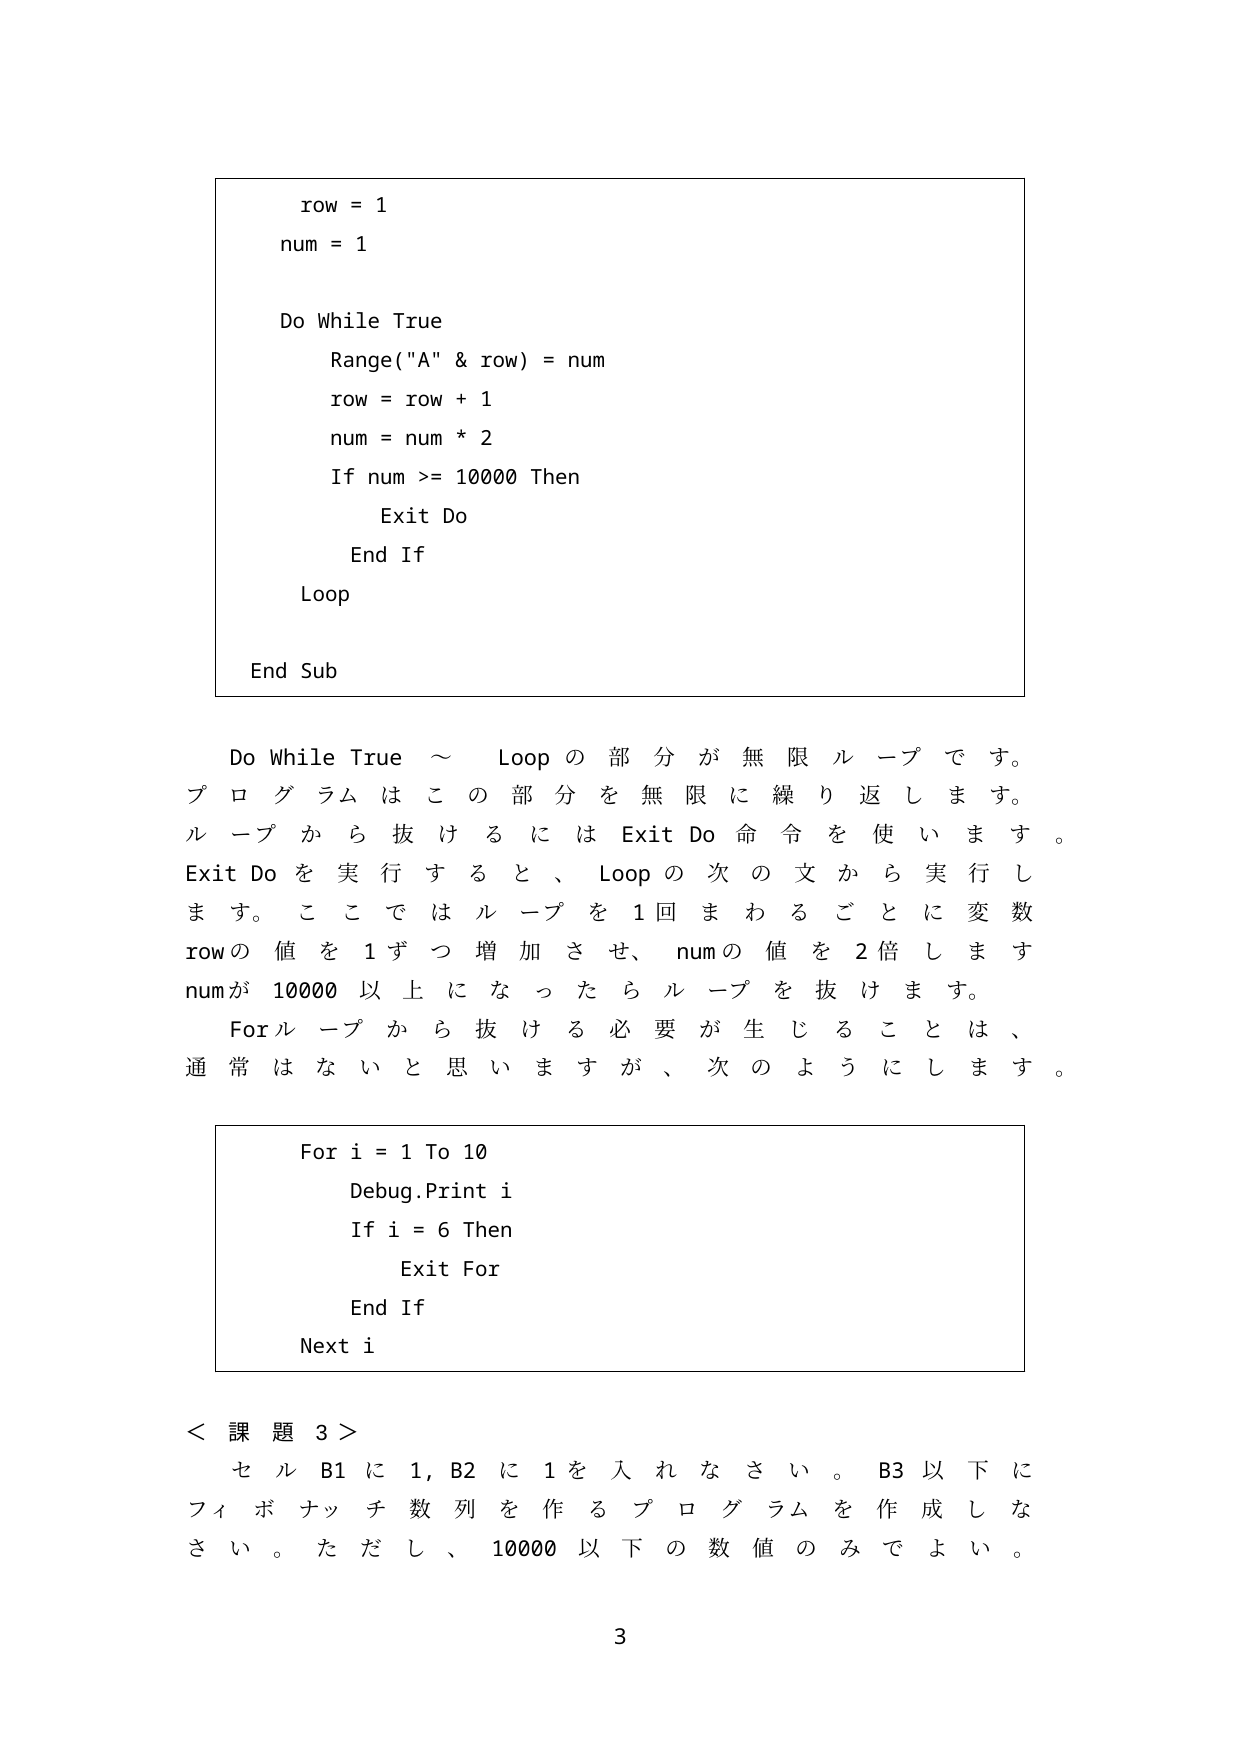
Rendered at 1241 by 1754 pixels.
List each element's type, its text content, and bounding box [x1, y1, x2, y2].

text Do While True [216, 294, 1024, 333]
text End If [216, 1280, 1024, 1319]
text row = row + 1 [216, 372, 1024, 411]
text num = 1 [216, 216, 1024, 263]
text End Sub [216, 644, 1024, 696]
text For i = 1 To 10 [216, 1126, 1024, 1163]
text Loop [216, 566, 1024, 612]
text Range("A" & row) = num [216, 333, 1024, 372]
text If i = 6 Then [216, 1202, 1024, 1241]
text If num >= 10000 Then [216, 449, 1024, 488]
text Do While True ～ Loopの部分が無限ループです。プログラムはこの部分を無限に繰り返します。ループから抜けるにはExit Do命令を使います。Exit Doを実行すると、Loopの次の文から実行します。ここではループを1回まわるごとに変数rowの値を1ずつ増加させ、numの値を2倍します。numが10000以上になったらループを抜けます。 [185, 736, 1056, 1008]
text Exit For [216, 1241, 1024, 1280]
text Debug.Print i [216, 1163, 1024, 1202]
text Next i [216, 1319, 1024, 1371]
text セルB1に1, B2に1を入れなさい。B3以下にフィボナッチ数列を作るプログラムを作成しなさい。ただし、10000以下の数値のみでよい。 [185, 1450, 1056, 1567]
text ＜課題3＞ [185, 1411, 1056, 1450]
text Exit Do [216, 488, 1024, 527]
text Forループから抜ける必要が生じることは、通常はないと思いますが、次のようにします。 [185, 1008, 1056, 1086]
text End If [216, 527, 1024, 566]
text num = num * 2 [216, 411, 1024, 449]
text row = 1 [216, 179, 1024, 216]
